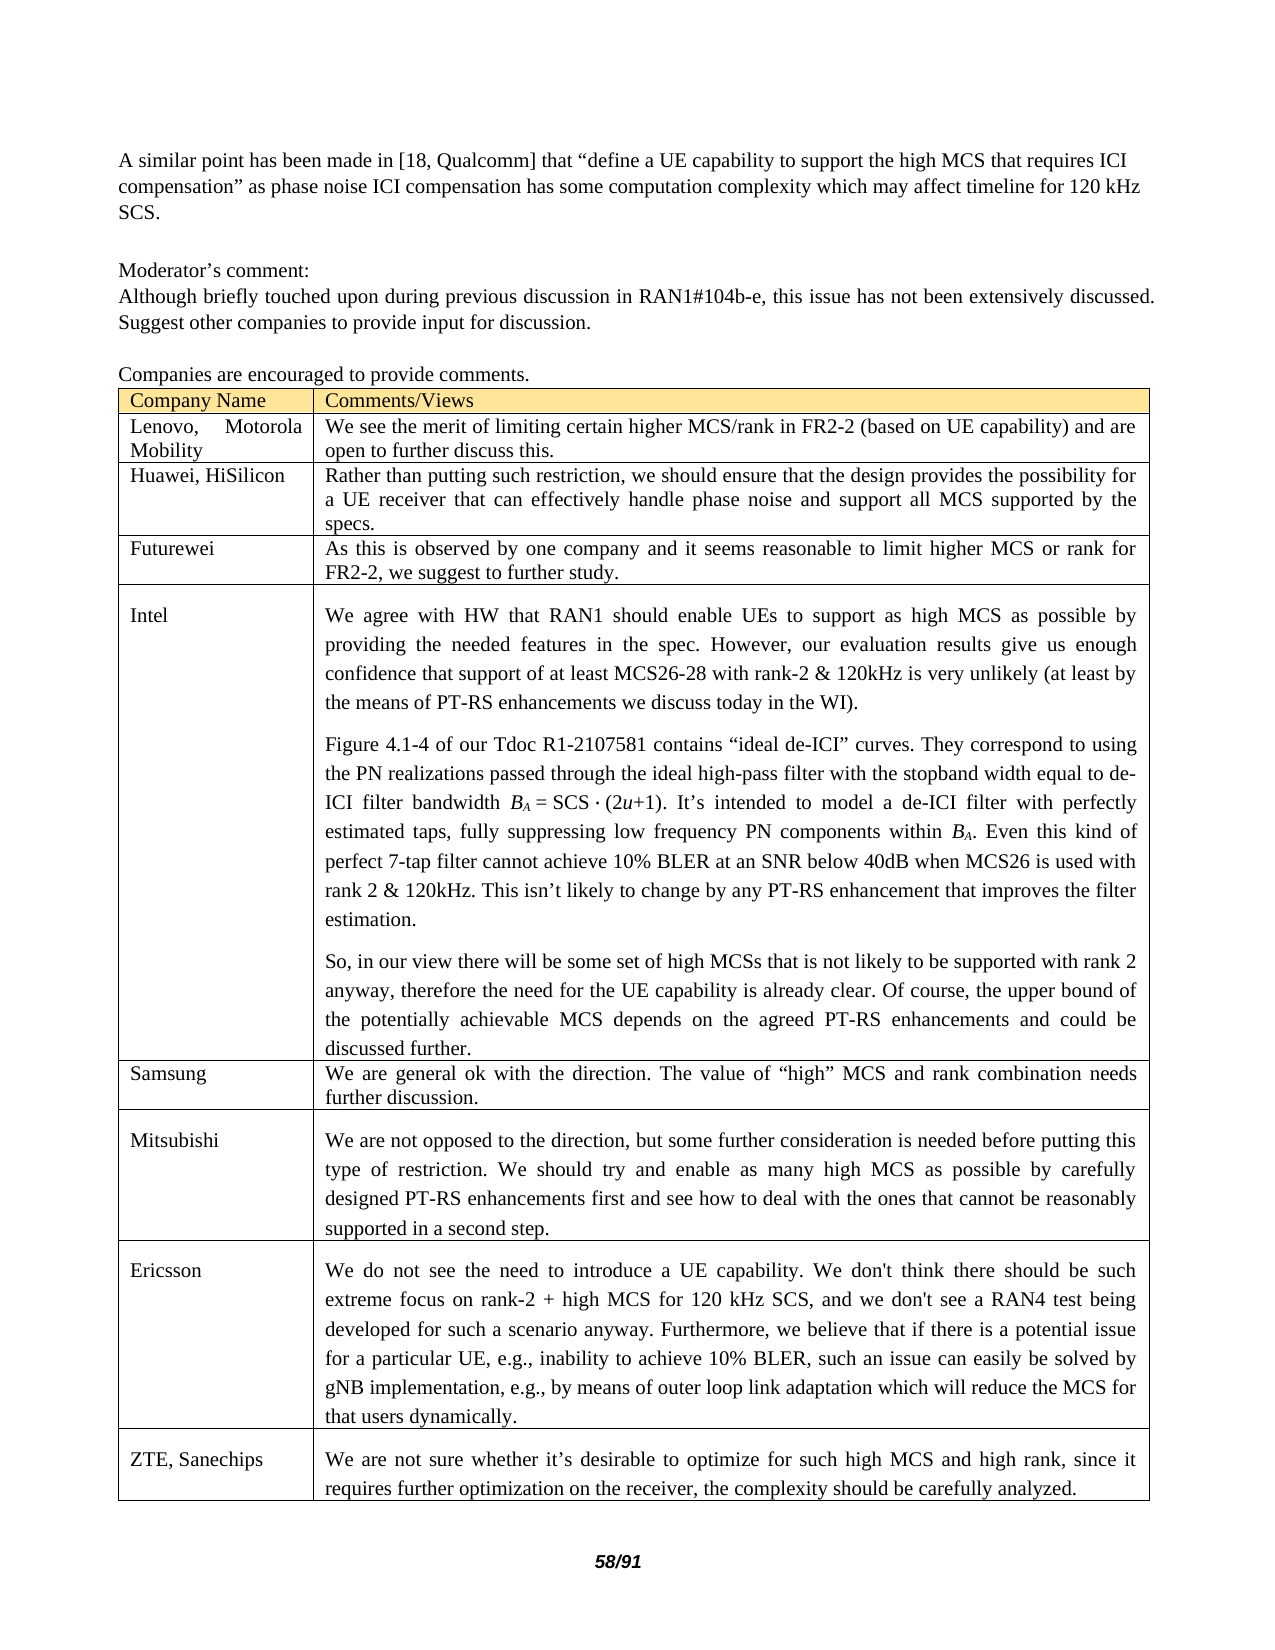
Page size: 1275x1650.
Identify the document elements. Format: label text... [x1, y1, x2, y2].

table_cell Futurewei [119, 536, 313, 584]
table_cell We see the merit of limiting certain higher MCS/rank in FR2-2 (based on UE capability) and are open to further discuss this. [314, 414, 1149, 462]
table_header Comments/Views [314, 389, 1149, 412]
text Companies are encouraged to provide comments. [118, 361, 1157, 386]
table_cell We do not see the need to introduce a UE capability. We don't think there should be such extreme focus on rank-2 + high MCS for 120 kHz SCS, and we don't see a RAN4 test being developed for such a scenario anyway. Furthermore, we believe that if there is a potential issue for a particular UE, e.g., inability to achieve 10% BLER, such an issue can easily be solved by gNB implementation, e.g., by means of outer loop link adaptation which will reduce the MCS for that users dynamically. [314, 1241, 1149, 1428]
table_cell We agree with HW that RAN1 should enable UEs to support as high MCS as possible by providing the needed features in the spec. However, our evaluation results give us enough confidence that support of at least MCS26-28 with rank-2 & 120kHz is very unlikely (at least by the means of PT-RS enhancements we discuss today in the WI). Figure 4.1-4 of our Tdoc R1-2107581 contains “ideal de-ICI” curves. They correspond to using the PN realizations passed through the ideal high-pass filter with the stopband width equal to de-ICI filter bandwidth BA = SCS ‧ (2u+1). It’s intended to model a de-ICI filter with perfectly estimated taps, fully suppressing low frequency PN components within BA. Even this kind of perfect 7-tap filter cannot achieve 10% BLER at an SNR below 40dB when MCS26 is used with rank 2 & 120kHz. This isn’t likely to change by any PT-RS enhancement that improves the filter estimation. So, in our view there will be some set of high MCSs that is not likely to be supported with rank 2 anyway, therefore the need for the UE capability is already clear. Of course, the upper bound of the potentially achievable MCS depends on the agreed PT-RS enhancements and could be discussed further. [314, 585, 1149, 1060]
table_cell Huawei, HiSilicon [119, 463, 313, 535]
table_cell Samsung [119, 1061, 313, 1109]
table_cell Ericsson [119, 1241, 313, 1428]
text A similar point has been made in [18, Qualcomm] that “define a UE capability to support the high MCS that requires ICI compensation” as phase noise ICI compensation has some computation complexity which may affect timeline for 120 kHz SCS. [118, 148, 1157, 224]
table_cell As this is observed by one company and it seems reasonable to limit higher MCS or rank for FR2-2, we suggest to further study. [314, 536, 1149, 584]
text Moderator’s comment: [118, 258, 1157, 282]
text Although briefly touched upon during previous discussion in RAN1#104b-e, this issue has not been extensively discussed. Suggest other companies to provide input for discussion. [118, 284, 1157, 334]
table_cell Intel [119, 585, 313, 1060]
table_cell We are general ok with the direction. The value of “high” MCS and rank combination needs further discussion. [314, 1061, 1149, 1109]
table_cell ZTE, Sanechips [119, 1429, 313, 1500]
table_header Company Name [119, 389, 313, 412]
table_cell Lenovo, Motorola Mobility [119, 414, 313, 462]
table_cell Rather than putting such restriction, we should ensure that the design provides the possibility for a UE receiver that can effectively handle phase noise and support all MCS supported by the specs. [314, 463, 1149, 535]
table_cell We are not sure whether it’s desirable to optimize for such high MCS and high rank, since it requires further optimization on the receiver, the complexity should be carefully analyzed. [314, 1429, 1149, 1500]
table_cell We are not opposed to the direction, but some further consideration is needed before putting this type of restriction. We should try and enable as many high MCS as possible by carefully designed PT-RS enhancements first and see how to deal with the ones that cannot be reasonably supported in a second step. [314, 1110, 1149, 1239]
table_cell Mitsubishi [119, 1110, 313, 1239]
